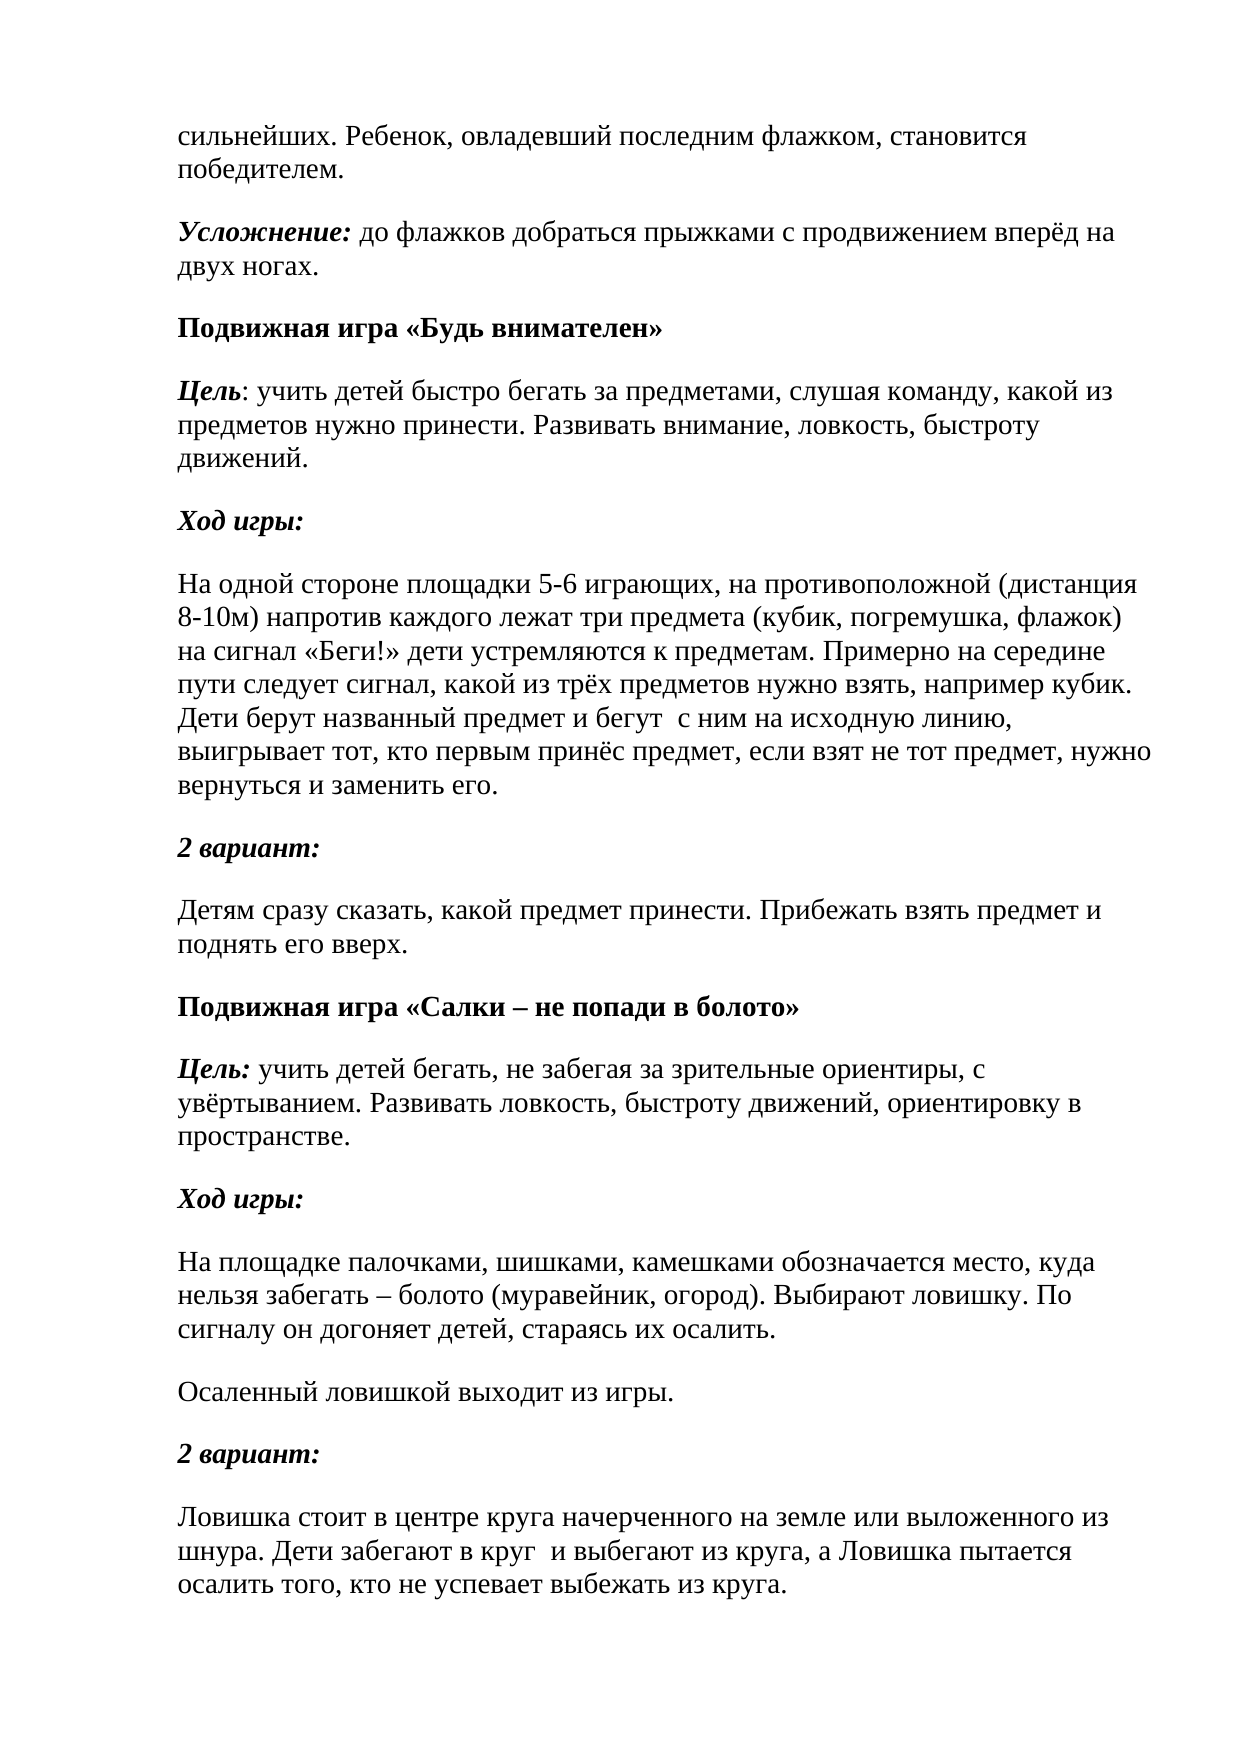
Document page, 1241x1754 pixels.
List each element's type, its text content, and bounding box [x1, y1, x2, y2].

text На одной стороне площадки 5-6 играющих, на противоположной (дистанция 8-10м) напротив каждого лежат три предмета (кубик, погремушка, флажок) на сигнал «Беги!» дети устремляются к предметам. Примерно на середине пути следует сигнал, какой из трёх предметов нужно взять, например кубик. Дети берут названный предмет и бегут с ним на исходную линию, выигрывает тот, кто первым принёс предмет, если взят не тот предмет, нужно вернуться и заменить его. [177, 566, 1152, 801]
text Подвижная игра «Салки – не попади в болото» [177, 989, 1152, 1022]
text 2 вариант: [177, 830, 1152, 863]
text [177, 118, 1152, 185]
text Подвижная игра «Будь внимателен» [177, 311, 1152, 344]
text Ловишка стоит в центре круга начерченного на земле или выложенного из шнура. Дети забегают в круг и выбегают из круга, а Ловишка пытается осалить того, кто не успевает выбежать из круга. [177, 1499, 1152, 1600]
text 2 вариант: [177, 1436, 1152, 1470]
text Детям сразу сказать, какой предмет принести. Прибежать взять предмет и поднять его вверх. [177, 892, 1152, 959]
text Ход игры: [177, 503, 1152, 537]
text Усложнение: до флажков добраться прыжками с продвижением вперёд на двух ногах. [177, 214, 1152, 281]
text На площадке палочками, шишками, камешками обозначается место, куда нельзя забегать – болото (муравейник, огород). Выбирают ловишку. По сигналу он догоняет детей, стараясь их осалить. [177, 1244, 1152, 1344]
text Цель: учить детей быстро бегать за предметами, слушая команду, какой из предметов нужно принести. Развивать внимание, ловкость, быстроту движений. [177, 373, 1152, 474]
text Осаленный ловишкой выходит из игры. [177, 1374, 1152, 1407]
text Цель: учить детей бегать, не забегая за зрительные ориентиры, с увёртыванием. Развивать ловкость, быстроту движений, ориентировку в пространстве. [177, 1051, 1152, 1152]
text Ход игры: [177, 1181, 1152, 1215]
